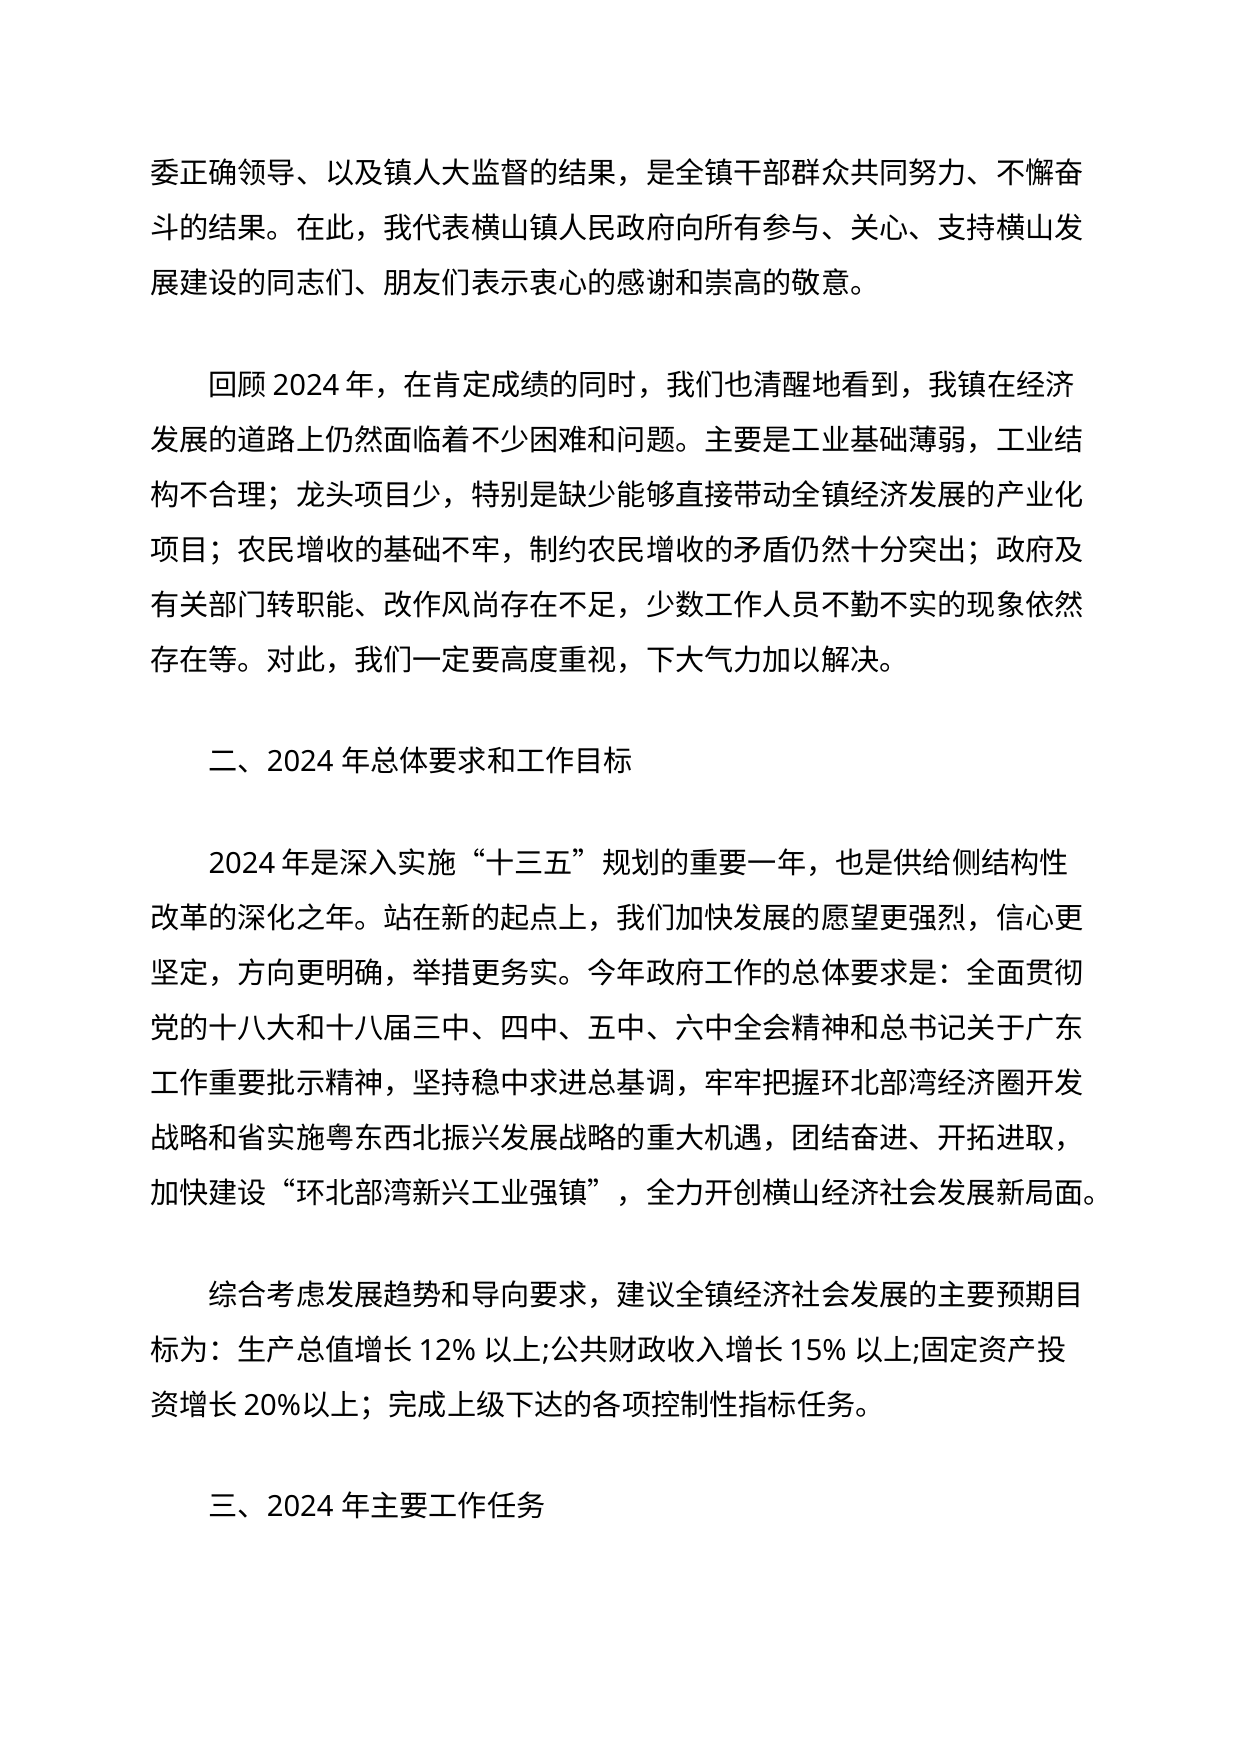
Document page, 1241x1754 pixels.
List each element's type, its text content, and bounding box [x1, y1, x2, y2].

text 二、2024 年总体要求和工作目标 [150, 738, 1090, 780]
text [150, 150, 1090, 302]
text 2024年是深入实施“十三五”规划的重要一年，也是供给侧结构性改革的深化之年。站在新的起点上，我们加快发展的愿望更强烈，信心更坚定，方向更明确，举措更务实。今年政府工作的总体要求是：全面贯彻党的十八大和十八届三中、四中、五中、六中全会精神和总书记关于广东 工作重要批示精神，坚持稳中求进总基调，牢牢把握环北部湾经济圈开发战略和省实施粤东西北振兴发展战略的重大机遇，团结奋进、开拓进取，加快建设“环北部湾新兴工业强镇”，全力开创横山经济社会发展新局面。 [150, 840, 1090, 1212]
text 回顾2024年，在肯定成绩的同时，我们也清醒地看到，我镇在经济发展的道路上仍然面临着不少困难和问题。主要是工业基础薄弱，工业结构不合理；龙头项目少，特别是缺少能够直接带动全镇经济发展的产业化项目；农民增收的基础不牢，制约农民增收的矛盾仍然十分突出；政府及有关部门转职能、改作风尚存在不足，少数工作人员不勤不实的现象依然存在等。对此，我们一定要高度重视，下大气力加以解决。 [150, 362, 1090, 678]
text 综合考虑发展趋势和导向要求，建议全镇经济社会发展的主要预期目标为：生产总值增长12% 以上;公共财政收入增长15% 以上;固定资产投资增长20%以上；完成上级下达的各项控制性指标任务。 [150, 1271, 1090, 1423]
text 三、2024 年主要工作任务 [150, 1483, 1090, 1525]
